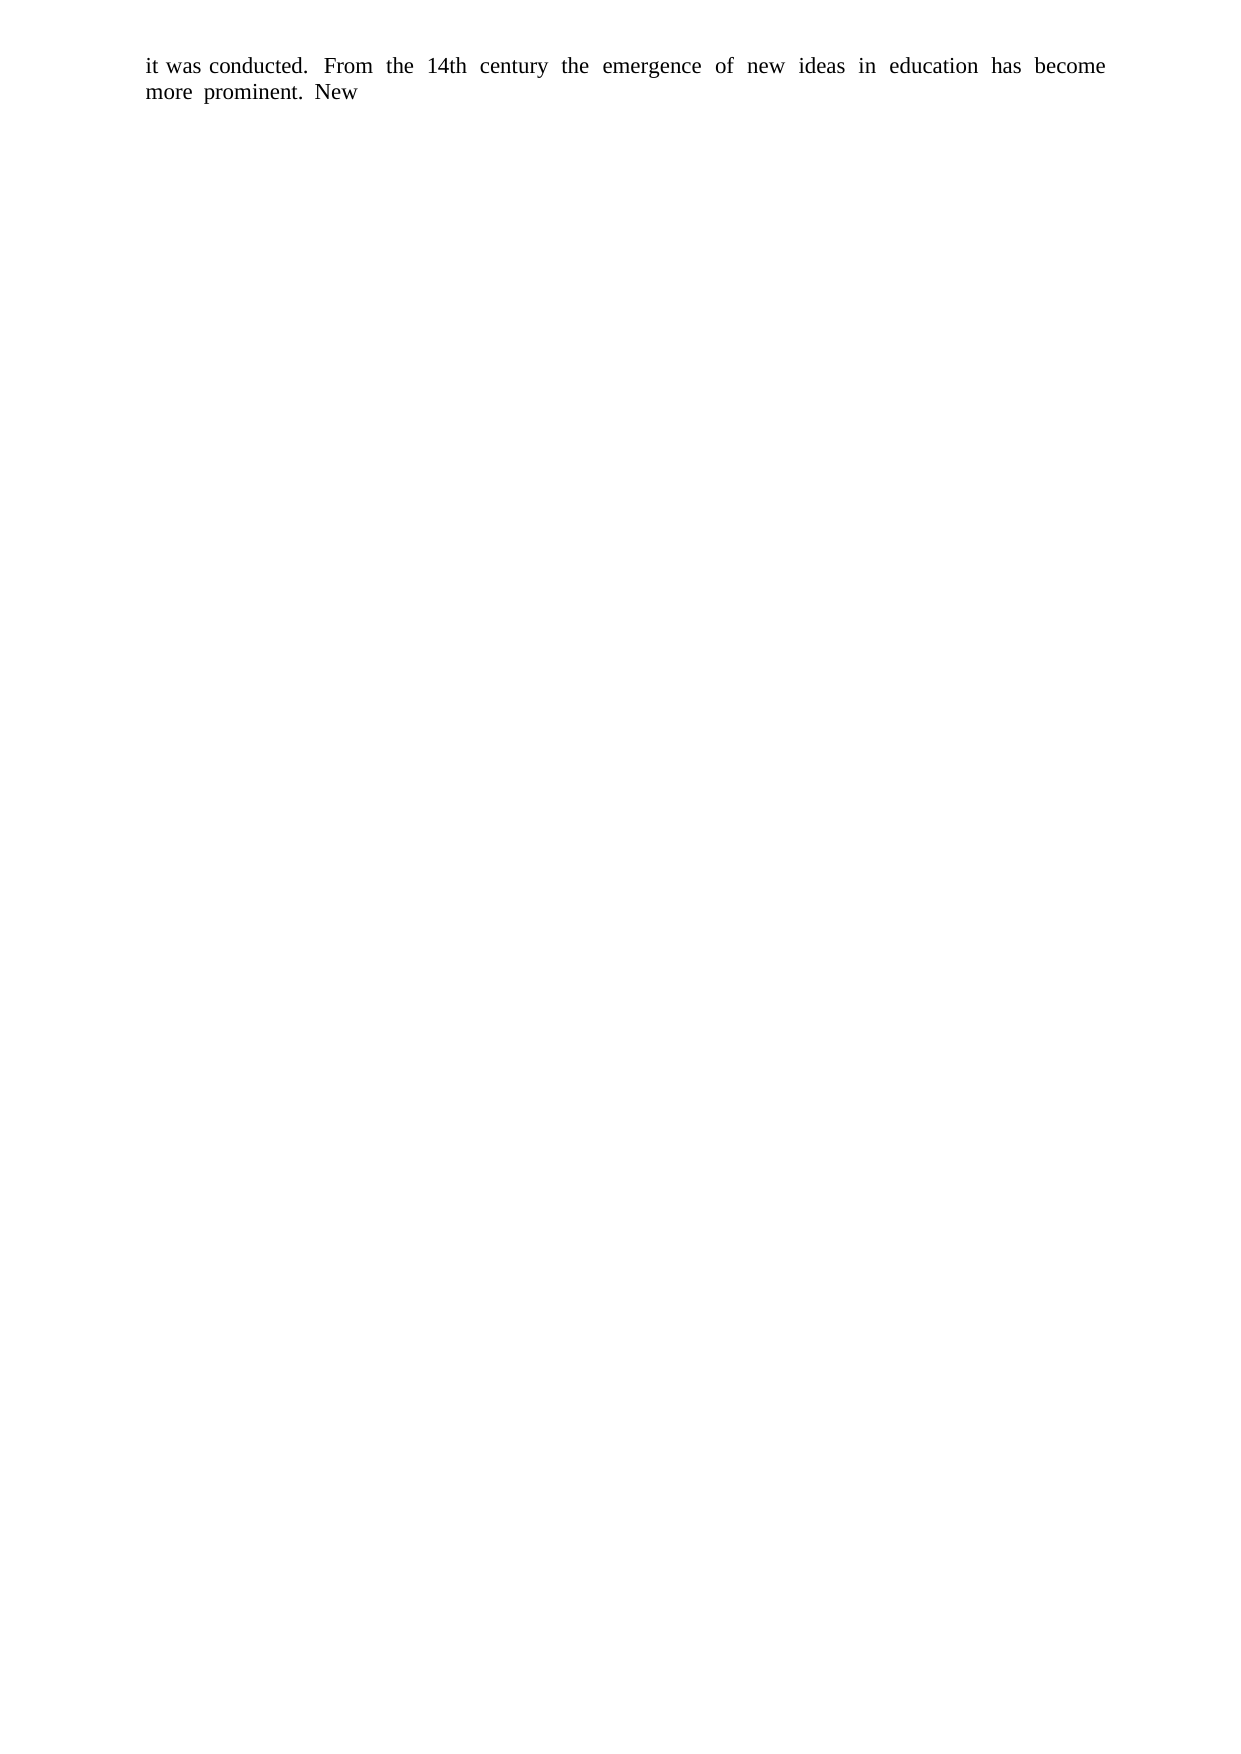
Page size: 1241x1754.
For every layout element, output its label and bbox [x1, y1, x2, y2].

text [145, 52, 1106, 105]
